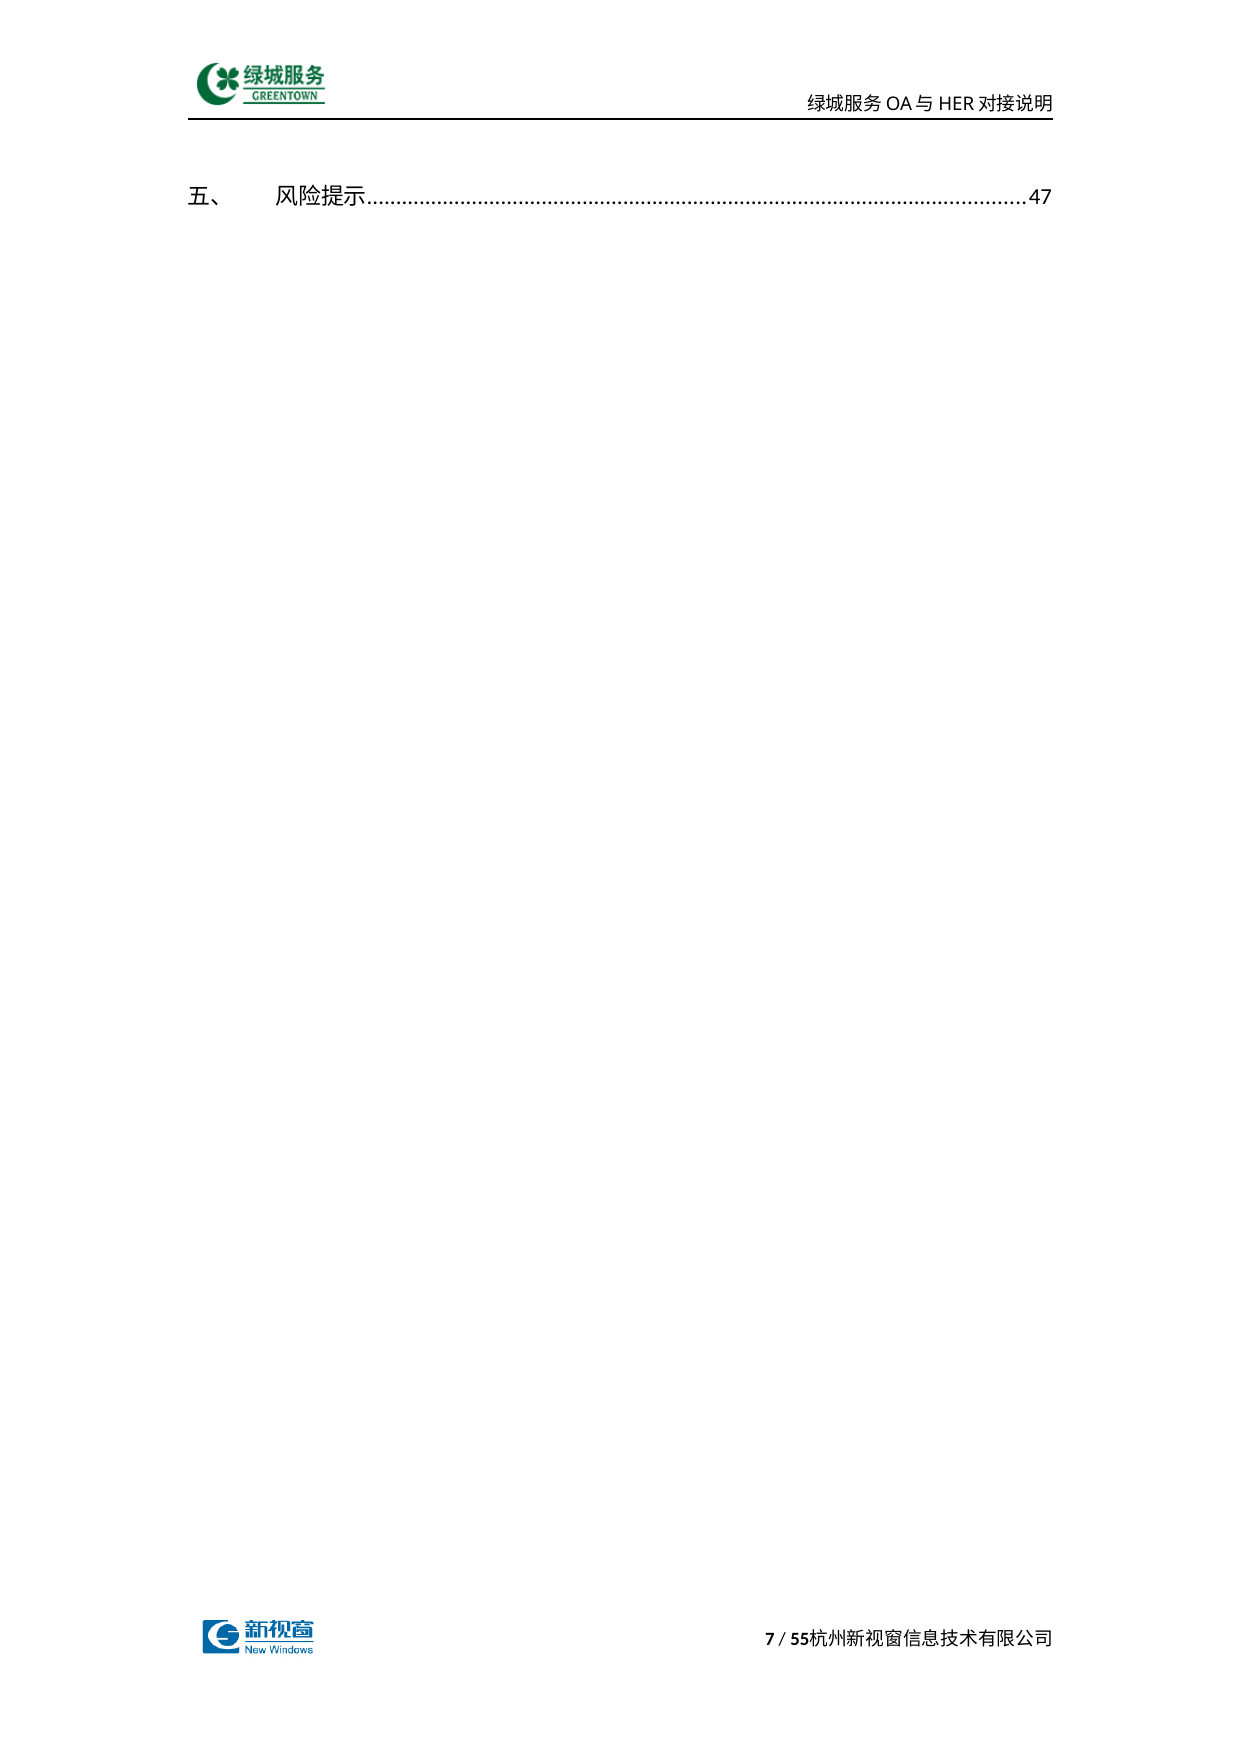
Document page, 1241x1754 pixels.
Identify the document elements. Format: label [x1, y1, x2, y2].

picture [167, 1606, 372, 1667]
picture [183, 51, 339, 116]
